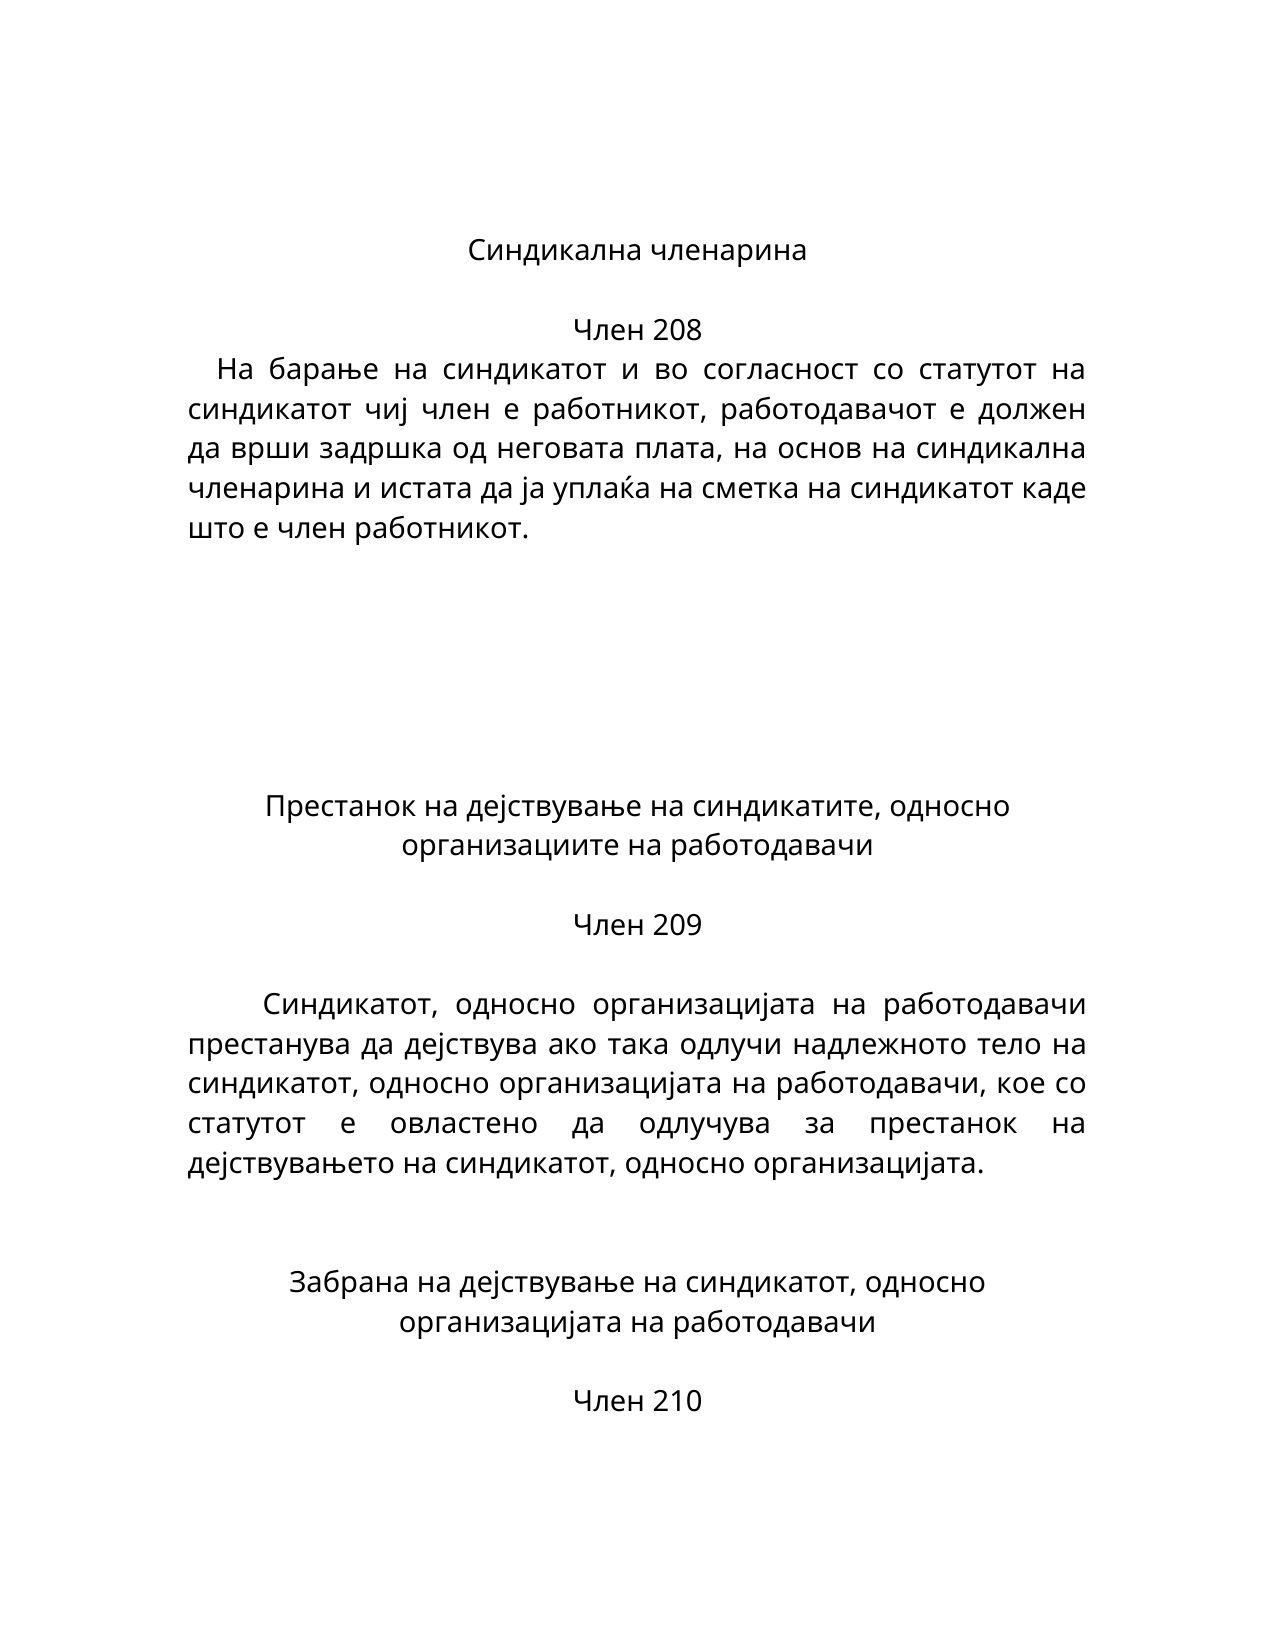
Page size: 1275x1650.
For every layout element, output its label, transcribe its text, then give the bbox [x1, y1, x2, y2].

text На барање на синдикатот и во согласност со статутот на синдикатот чиј член е работникот, работодавачот е должен да врши задршка од неговата плата, на основ на синдикална членарина и истата да ја уплаќа на сметка на синдикатот каде што е член работникот. [187, 348, 1087, 547]
text Член 210 [187, 1380, 1087, 1420]
text Член 209 [187, 904, 1087, 944]
text Синдикална членарина [187, 229, 1087, 269]
text Забрана на дејствување на синдикатот, односно организацијата на работодавачи [187, 1261, 1087, 1341]
text Синдикатот, односно организацијата на работодавачи престанува да дејствува ако така одлучи надлежното тело на синдикатот, односно организацијата на работодавачи, кое со статутот е овластено да одлучува за престанок на дејствувањето на синдикатот, односно организацијата. [187, 983, 1087, 1182]
text Член 208 [187, 309, 1087, 348]
text Престанок на дејствување на синдикатите, односно организациите на работодавачи [187, 785, 1087, 864]
